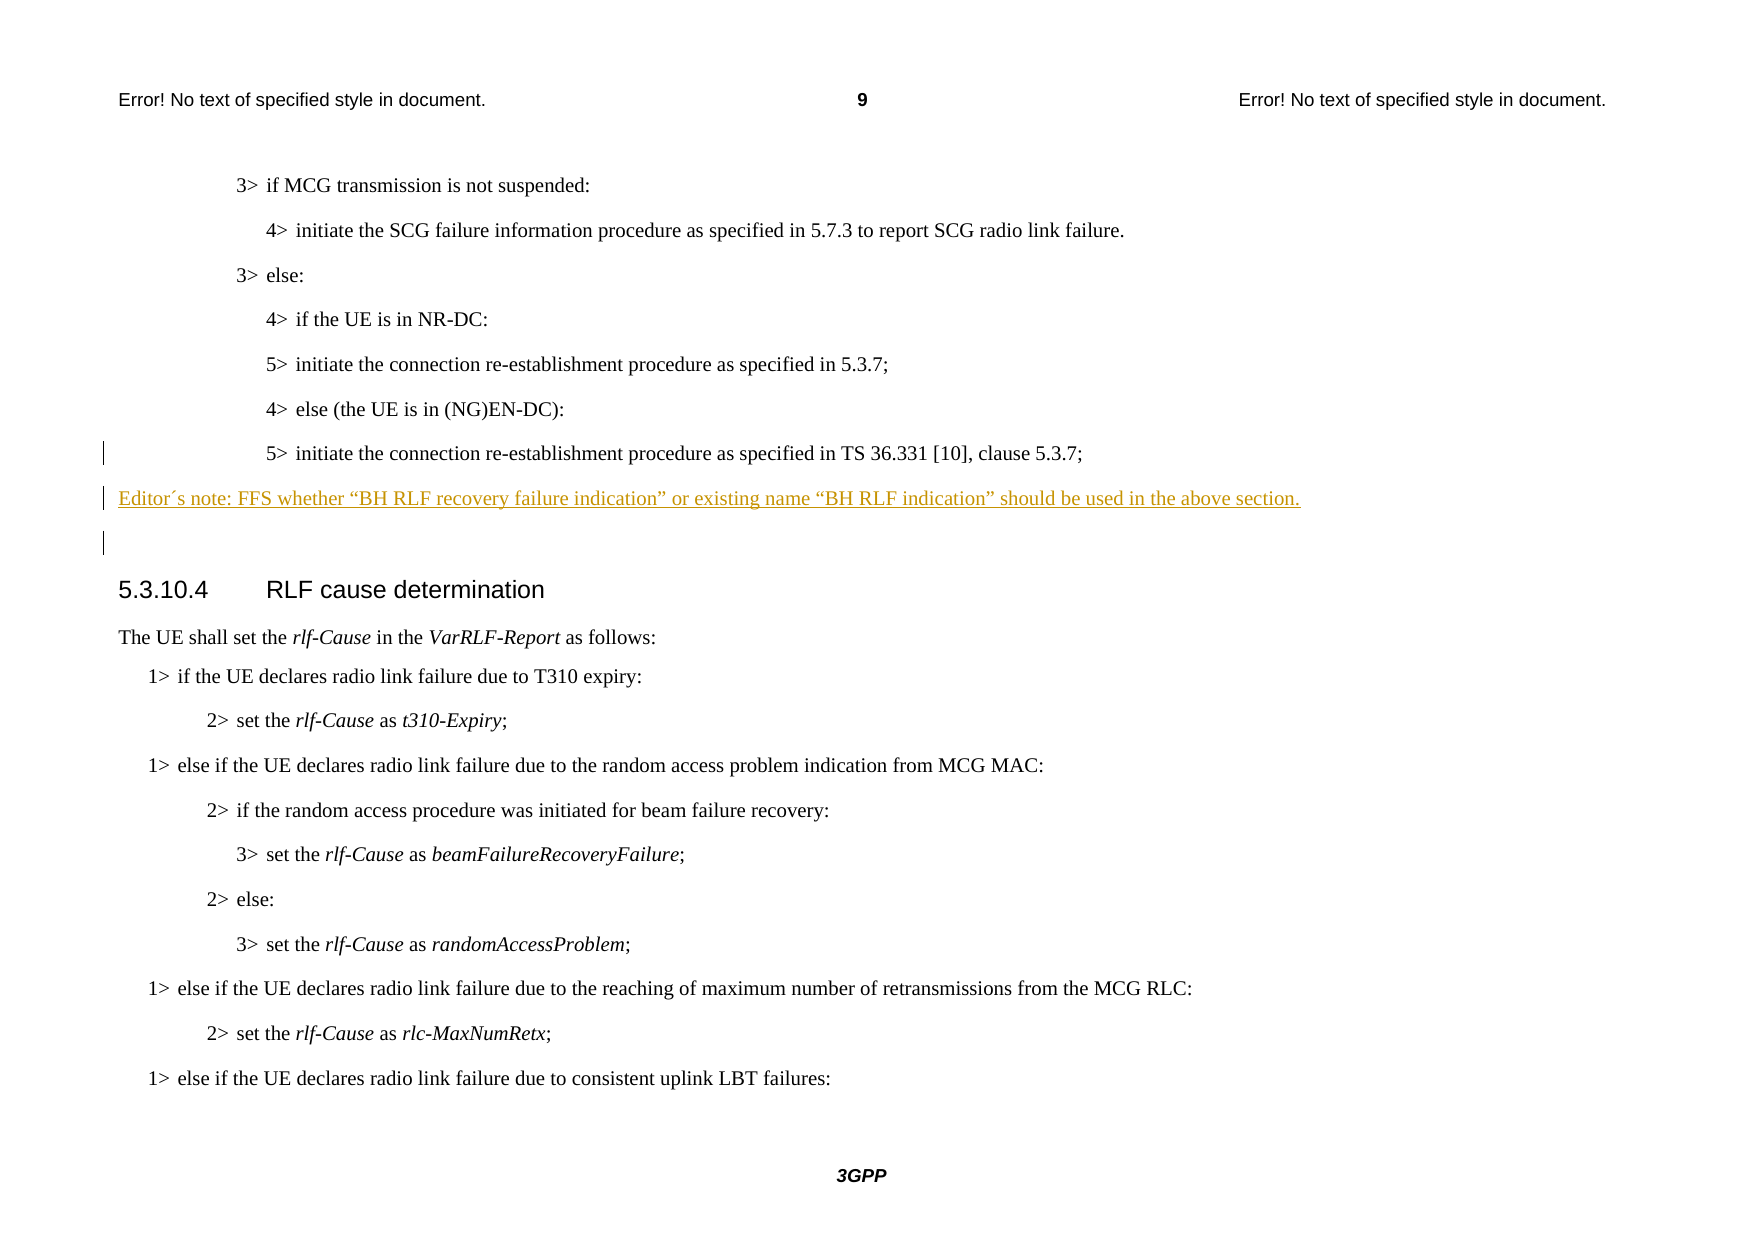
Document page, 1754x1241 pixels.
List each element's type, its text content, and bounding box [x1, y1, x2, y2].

text 3> if MCG transmission is not suspended: [236, 173, 1606, 197]
text 2> set the rlf-Cause as rlc-MaxNumRetx; [207, 1021, 1606, 1045]
text 1> else if the UE declares radio link failure due to the random access problem indication from MCG MAC: [148, 753, 1606, 777]
text 3> set the rlf-Cause as randomAccessProblem; [236, 932, 1606, 956]
text 3> else: [236, 262, 1606, 287]
text 4> else (the UE is in (NG)EN-DC): [266, 397, 1606, 421]
text 5> initiate the connection re-establishment procedure as specified in TS 36.331 [10], clause 5.3.7; [266, 441, 1606, 465]
subtitle 5.3.10.4 RLF cause determination [118, 575, 1606, 604]
text 3> set the rlf-Cause as beamFailureRecoveryFailure; [236, 842, 1606, 866]
text 1> else if the UE declares radio link failure due to the reaching of maximum number of retransmissions from the MCG RLC: [148, 976, 1606, 1000]
text 1> else if the UE declares radio link failure due to consistent uplink LBT failures: [148, 1066, 1606, 1090]
text 4> if the UE is in NR-DC: [266, 307, 1606, 331]
text The UE shall set the rlf-Cause in the VarRLF-Report as follows: [118, 625, 1606, 649]
text 5> initiate the connection re-establishment procedure as specified in 5.3.7; [266, 352, 1606, 376]
text 4> initiate the SCG failure information procedure as specified in 5.7.3 to report SCG radio link failure. [266, 218, 1606, 242]
text 2> if the random access procedure was initiated for beam failure recovery: [207, 798, 1606, 822]
text 2> set the rlf-Cause as t310-Expiry; [207, 708, 1606, 732]
text 2> else: [207, 887, 1606, 911]
text 1> if the UE declares radio link failure due to T310 expiry: [148, 663, 1606, 688]
